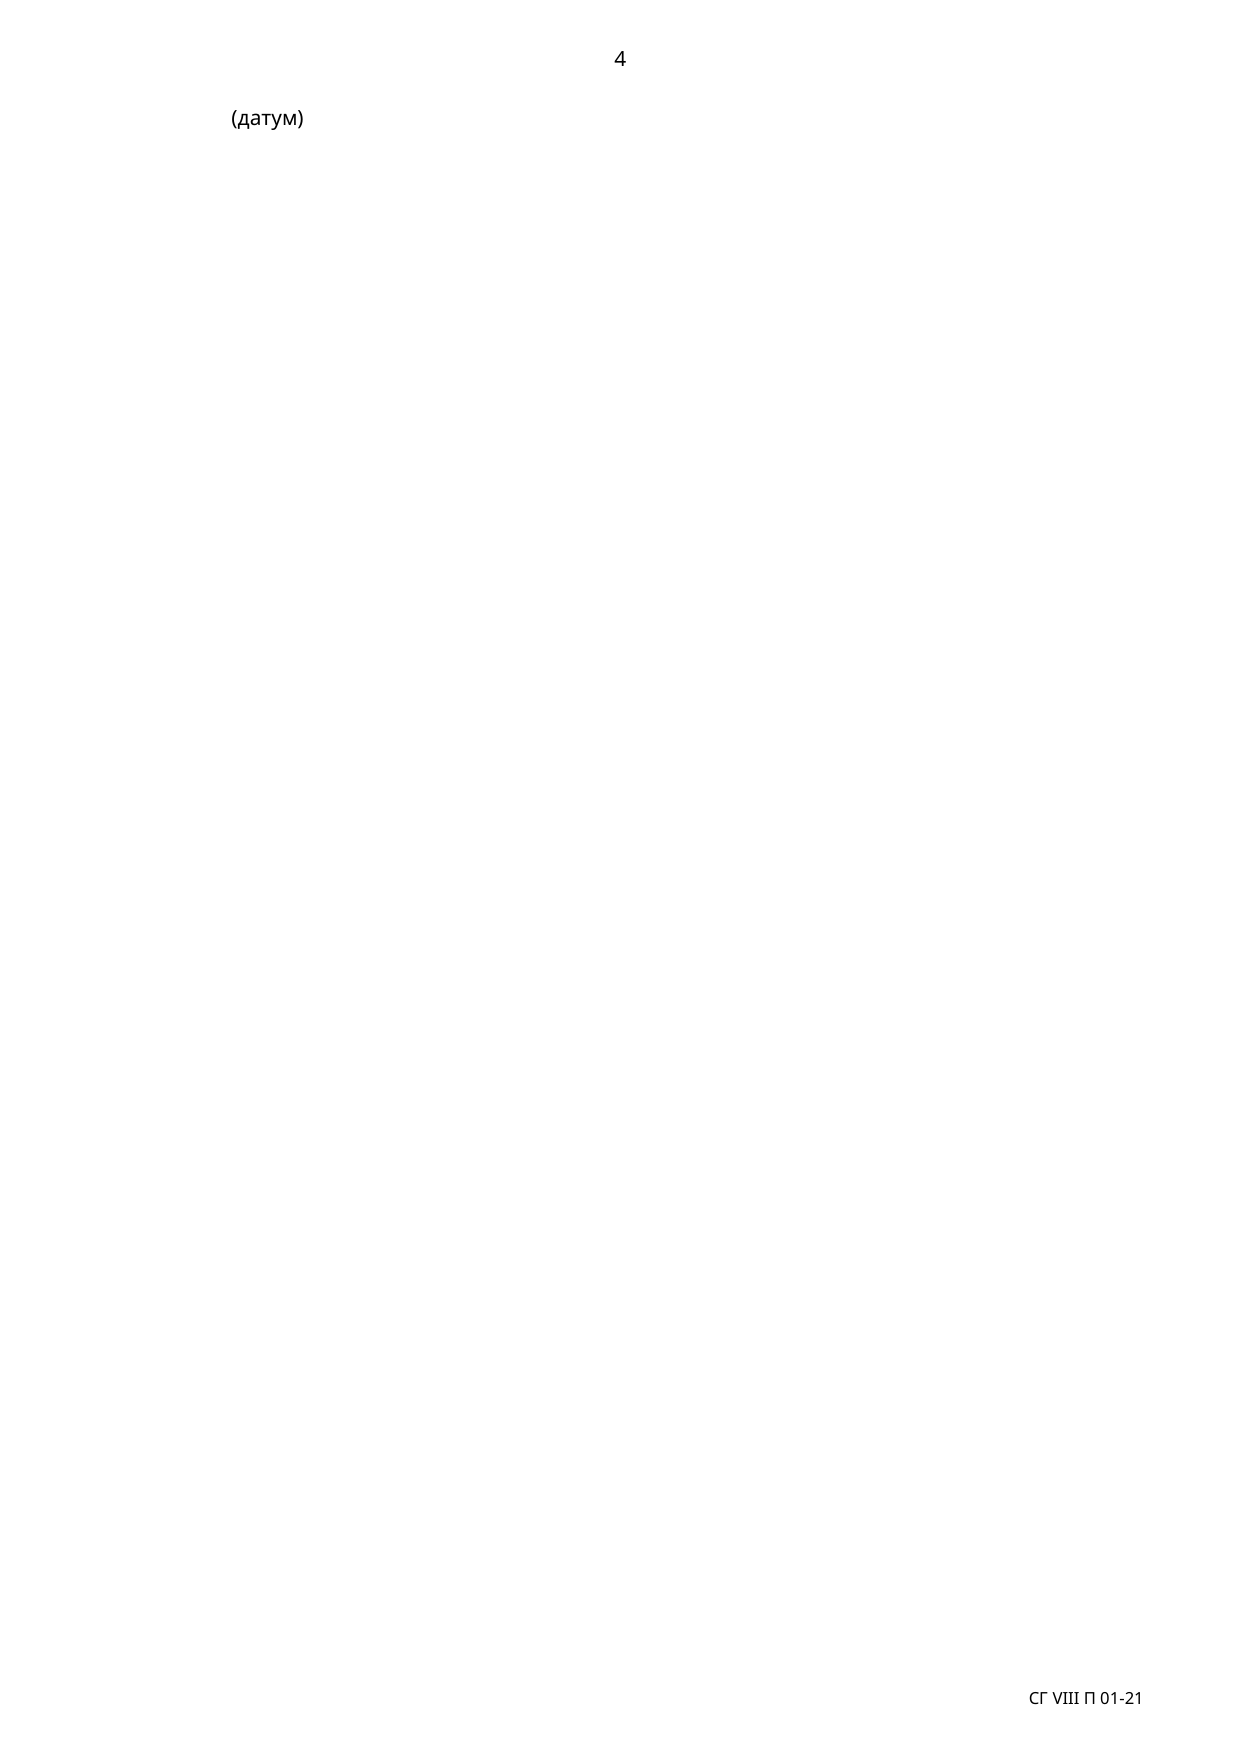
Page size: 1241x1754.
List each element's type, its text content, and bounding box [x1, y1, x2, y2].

text (датум) [150, 103, 1128, 132]
